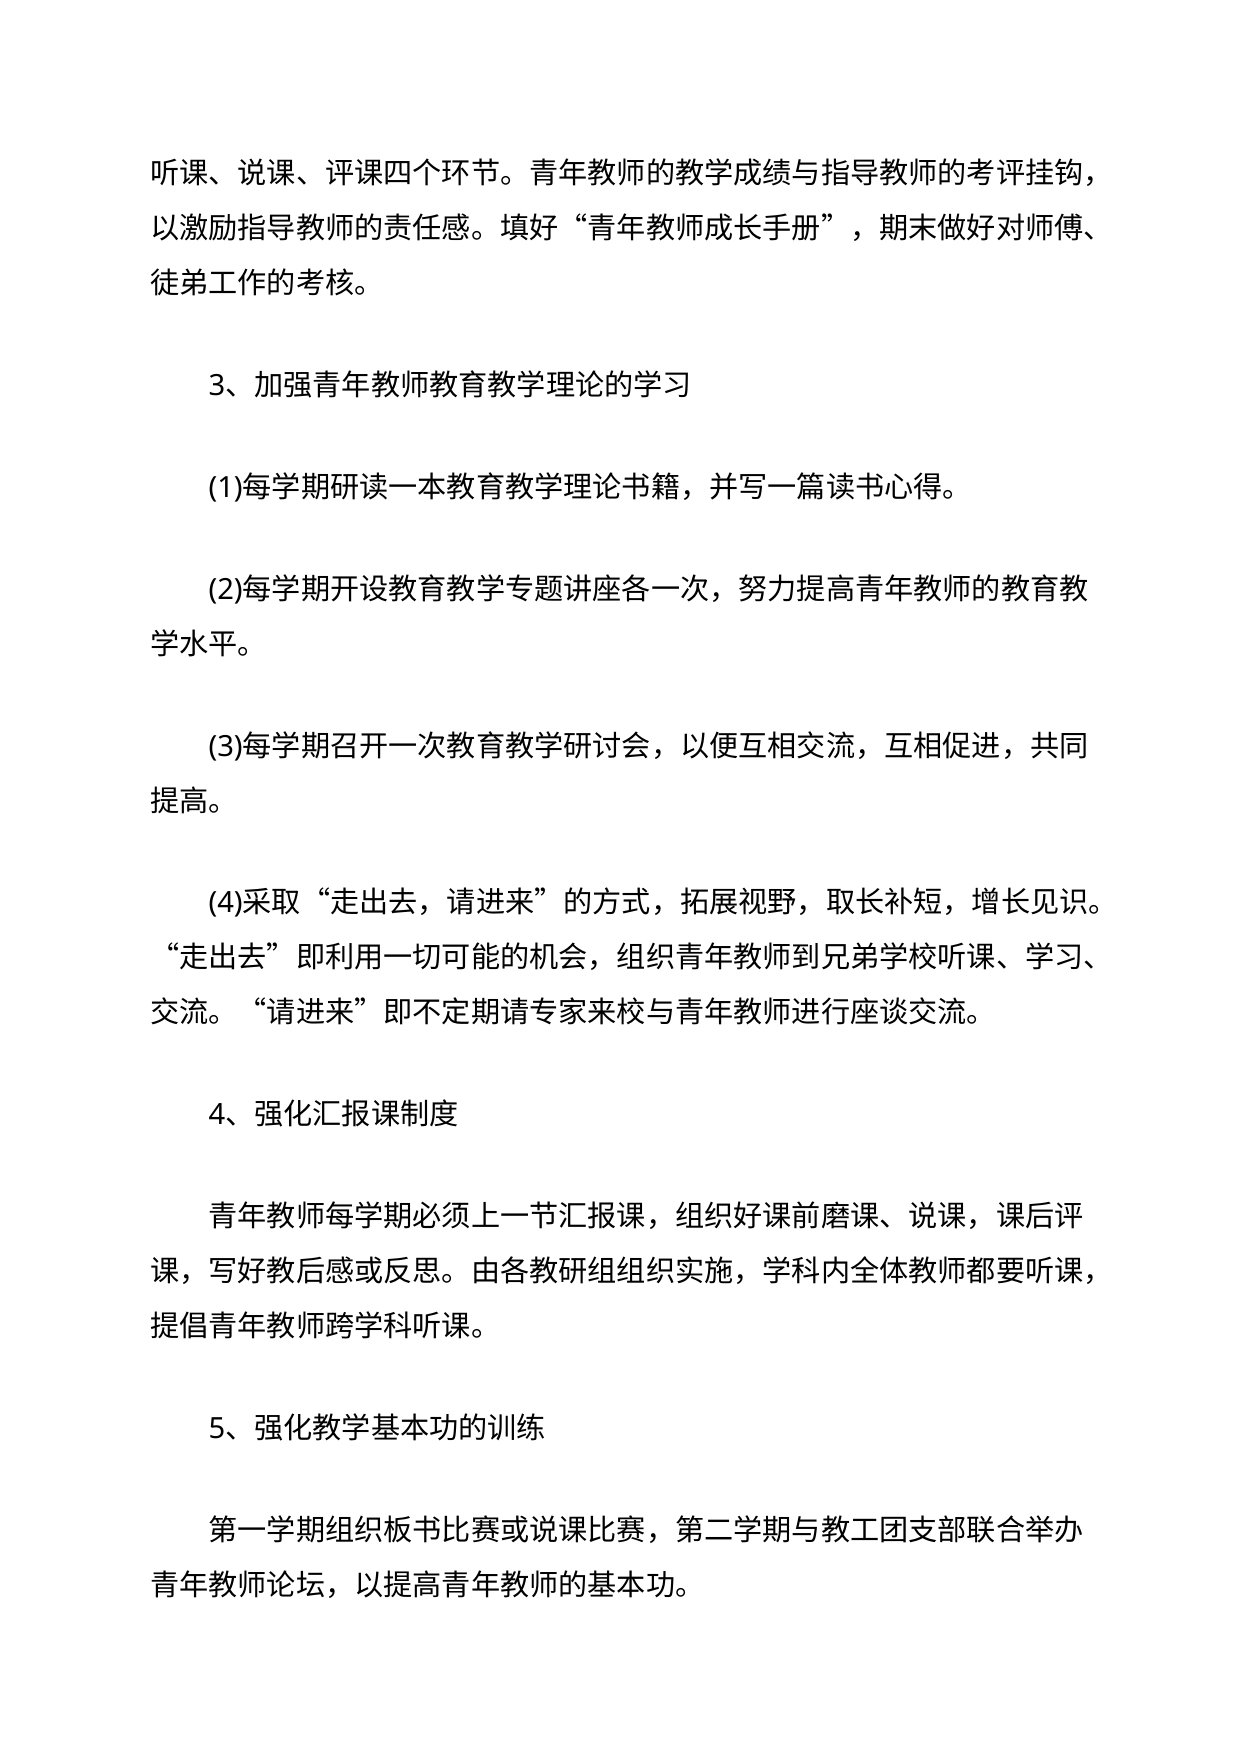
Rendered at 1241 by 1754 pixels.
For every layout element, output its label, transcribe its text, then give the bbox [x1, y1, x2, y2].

text 4、强化汇报课制度 [150, 1091, 1090, 1133]
text 5、强化教学基本功的训练 [150, 1404, 1090, 1447]
text (1)每学期研读一本教育教学理论书籍，并写一篇读书心得。 [150, 463, 1090, 506]
text (2)每学期开设教育教学专题讲座各一次，努力提高青年教师的教育教学水平。 [150, 566, 1090, 663]
text 3、加强青年教师教育教学理论的学习 [150, 362, 1090, 404]
text (3)每学期召开一次教育教学研讨会，以便互相交流，互相促进，共同提高。 [150, 722, 1090, 819]
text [150, 150, 1090, 302]
text 第一学期组织板书比赛或说课比赛，第二学期与教工团支部联合举办青年教师论坛，以提高青年教师的基本功。 [150, 1506, 1090, 1603]
text 青年教师每学期必须上一节汇报课，组织好课前磨课、说课，课后评课，写好教后感或反思。由各教研组组织实施，学科内全体教师都要听课，提倡青年教师跨学科听课。 [150, 1193, 1090, 1345]
text (4)采取“走出去，请进来”的方式，拓展视野，取长补短，增长见识。“走出去”即利用一切可能的机会，组织青年教师到兄弟学校听课、学习、交流。“请进来”即不定期请专家来校与青年教师进行座谈交流。 [150, 879, 1090, 1031]
